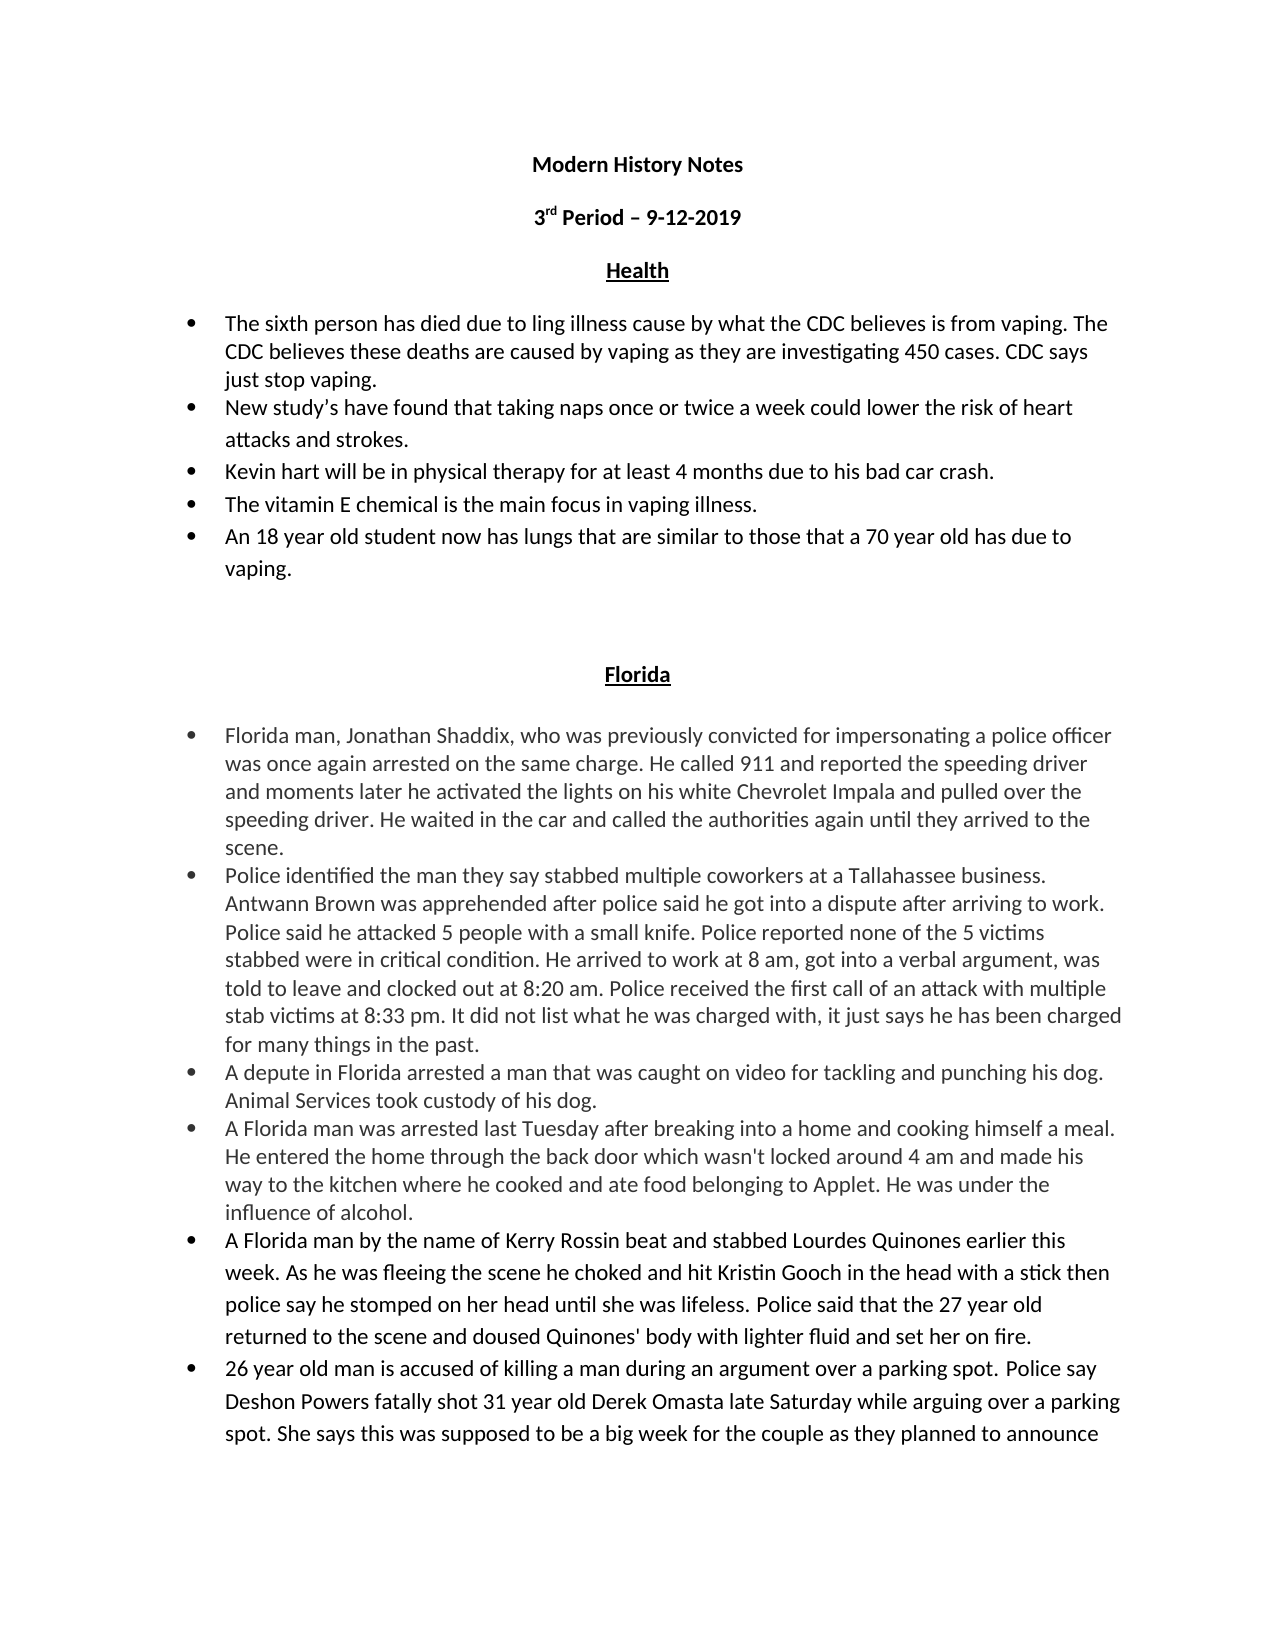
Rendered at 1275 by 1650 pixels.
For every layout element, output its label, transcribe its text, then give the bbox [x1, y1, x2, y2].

list A Florida man by the name of Kerry Rossin beat and stabbed Lourdes Quinones earlier this week. As he was fleeing the scene he choked and hit Kristin Gooch in the head with a stick then police say he stomped on her head until she was lifeless. Police said that the 27 year old returned to the scene and doused Quinones' body with lighter fluid and set her on fire. [187, 1342, 1125, 1467]
text Florida [150, 660, 1125, 688]
list Police identified the man they say stabbed multiple coworkers at a Tallahassee business. Antwann Brown was apprehended after police said he got into a dispute after arriving to work. Police said he attacked 5 people with a small knife. Police reported none of the 5 victims stabbed were in critical condition. He arrived to work at 8 am, got into a verbal argument, was told to leave and clocked out at 8:20 am. Police received the first call of an attack with multiple stab victims at 8:33 pm. It did not list what he was charged with, it just says he has been charged for many things in the past. [187, 891, 1125, 1087]
list An 18 year old student now has lungs that are similar to those that a 70 year old has due to vaping. [187, 522, 1125, 582]
text Health [150, 256, 1125, 284]
list New study’s have found that taking naps once or twice a week could lower the risk of heart attacks and strokes. [187, 393, 1125, 453]
list The sixth person has died due to ling illness cause by what the CDC believes is from vaping. The CDC believes these deaths are caused by vaping as they are investigating 450 cases. CDC says just stop vaping. [187, 309, 1125, 393]
list A Florida man was arrested last Tuesday after breaking into a home and cooking himself a meal. He entered the home through the back door which wasn't locked around 4 am and made his way to the kitchen where he cooked and ate food belonging to Applet. He was under the influence of alcohol. [187, 1201, 1125, 1313]
list A depute in Florida arrested a man that was caught on video for tackling and punching his dog. Animal Services took custody of his dog. [187, 1116, 1125, 1172]
list Kevin hart will be in physical therapy for at least 4 months due to his bad car crash. [187, 457, 1125, 486]
text Modern History Notes [150, 150, 1125, 178]
list The vitamin E chemical is the main focus in vaping illness. [187, 490, 1125, 518]
list Florida man, Jonathan Shaddix, who was previously convicted for impersonating a police officer was once again arrested on the same charge. He called 911 and reported the speeding driver and moments later he activated the lights on his white Chevrolet Impala and pulled over the speeding driver. He waited in the car and called the authorities again until they arrived to the scene. [187, 721, 1125, 862]
text 3rd Period – 9-12-2019 [150, 203, 1125, 231]
